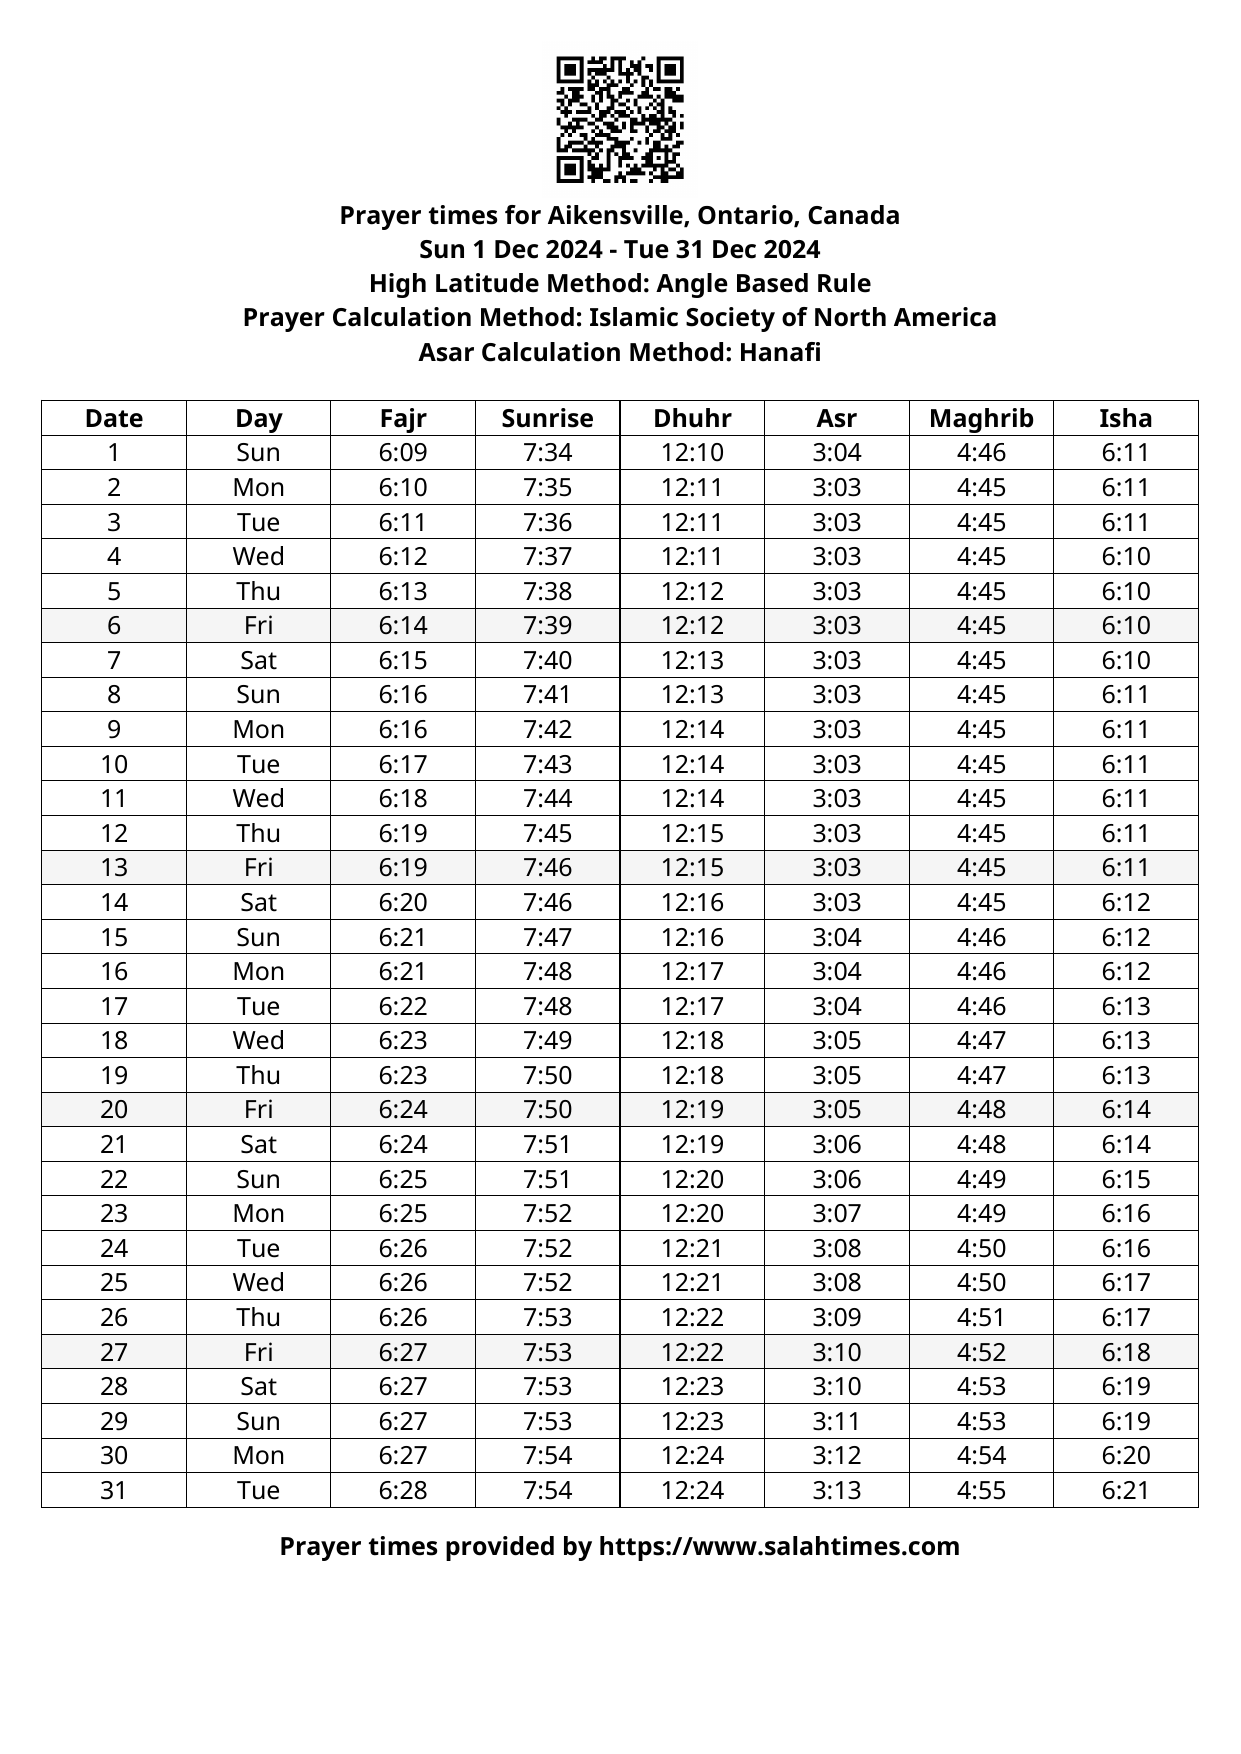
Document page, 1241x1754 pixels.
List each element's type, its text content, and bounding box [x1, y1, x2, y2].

table_cell 3:06 [765, 1127, 909, 1161]
table_cell 6:21 [331, 954, 475, 988]
table_cell Fri [187, 1093, 330, 1126]
table_cell Mon [187, 1439, 330, 1472]
table_cell 7:38 [476, 574, 619, 607]
table_cell 4:46 [910, 989, 1053, 1022]
table_cell 4:45 [910, 816, 1053, 849]
table_cell 9 [42, 712, 186, 746]
table_header Isha [1054, 401, 1198, 434]
table_cell 6:12 [1054, 920, 1198, 953]
table_cell 7:43 [476, 747, 619, 780]
table_cell 11 [42, 781, 186, 815]
table_cell Thu [187, 1058, 330, 1092]
table_cell 6:11 [1054, 781, 1198, 815]
table_cell 12:16 [621, 885, 764, 919]
table_cell 7:53 [476, 1335, 619, 1368]
table_cell 12:22 [621, 1335, 764, 1368]
table_cell 7:54 [476, 1439, 619, 1472]
table_cell 3:03 [765, 470, 909, 504]
table_cell 6:23 [331, 1058, 475, 1092]
table_cell 6:14 [331, 609, 475, 642]
table_cell 3:08 [765, 1266, 909, 1299]
table_cell 12:19 [621, 1127, 764, 1161]
table_cell 7 [42, 643, 186, 677]
table_cell 6:11 [1054, 470, 1198, 504]
table_cell 3:03 [765, 643, 909, 677]
table_cell Sun [187, 1162, 330, 1195]
table_cell 6:16 [1054, 1231, 1198, 1264]
text Prayer times for Aikensville, Ontario, Canada [42, 198, 1198, 232]
table_cell 6:26 [331, 1300, 475, 1334]
table_cell 12:23 [621, 1404, 764, 1437]
table_cell 6:20 [331, 885, 475, 919]
table_cell 6:11 [1054, 712, 1198, 746]
table_cell 12:24 [621, 1439, 764, 1472]
table_cell 12:20 [621, 1196, 764, 1230]
table_cell 25 [42, 1266, 186, 1299]
table_cell 4:45 [910, 851, 1053, 884]
table_cell 31 [42, 1473, 186, 1507]
table_cell 3:06 [765, 1162, 909, 1195]
table_cell 4:45 [910, 643, 1053, 677]
table_cell 6:11 [1054, 816, 1198, 849]
table_cell 12:13 [621, 643, 764, 677]
table_cell 3:07 [765, 1196, 909, 1230]
table_cell 4:53 [910, 1369, 1053, 1403]
table_cell 7:35 [476, 470, 619, 504]
table_cell 7:37 [476, 539, 619, 573]
table_cell 12:14 [621, 712, 764, 746]
table_cell 4:46 [910, 436, 1053, 469]
table_cell 7:44 [476, 781, 619, 815]
table_cell 3:04 [765, 954, 909, 988]
table_cell 3 [42, 505, 186, 538]
table_cell Mon [187, 470, 330, 504]
table_cell 6:14 [1054, 1127, 1198, 1161]
table_cell 6:22 [331, 989, 475, 1022]
table_cell 4:45 [910, 747, 1053, 780]
table_cell 12:19 [621, 1093, 764, 1126]
table_cell 24 [42, 1231, 186, 1264]
table_cell 6:19 [1054, 1369, 1198, 1403]
table_cell 5 [42, 574, 186, 607]
table_cell Tue [187, 505, 330, 538]
table_cell 10 [42, 747, 186, 780]
table_cell 6:27 [331, 1369, 475, 1403]
table_cell Sun [187, 920, 330, 953]
table_cell 15 [42, 920, 186, 953]
table_cell 7:52 [476, 1231, 619, 1264]
table_cell 3:05 [765, 1024, 909, 1057]
table_cell 12:17 [621, 989, 764, 1022]
table_cell Thu [187, 1300, 330, 1334]
table_cell 4:45 [910, 712, 1053, 746]
table_cell Fri [187, 609, 330, 642]
table_cell Fri [187, 851, 330, 884]
table_cell 3:03 [765, 505, 909, 538]
table_cell 12:15 [621, 851, 764, 884]
table_cell Sat [187, 1127, 330, 1161]
table_cell 4 [42, 539, 186, 573]
table_cell 6:11 [1054, 678, 1198, 711]
table_cell 6:25 [331, 1162, 475, 1195]
table_cell 3:03 [765, 885, 909, 919]
table_cell 3:05 [765, 1058, 909, 1092]
table_cell 7:52 [476, 1196, 619, 1230]
table_cell 3:03 [765, 816, 909, 849]
table_cell 8 [42, 678, 186, 711]
table_cell 4:45 [910, 885, 1053, 919]
table_cell 4:48 [910, 1093, 1053, 1126]
table_cell 30 [42, 1439, 186, 1472]
table_cell 6:17 [1054, 1300, 1198, 1334]
table_cell 3:09 [765, 1300, 909, 1334]
table_cell 29 [42, 1404, 186, 1437]
table_cell 7:54 [476, 1473, 619, 1507]
table_cell 6 [42, 609, 186, 642]
table_cell 7:53 [476, 1404, 619, 1437]
table_cell Sat [187, 643, 330, 677]
table_cell 3:03 [765, 781, 909, 815]
table_cell 3:03 [765, 539, 909, 573]
table_cell Wed [187, 781, 330, 815]
table_cell 12:20 [621, 1162, 764, 1195]
table_cell 12:21 [621, 1231, 764, 1264]
table_cell 12:24 [621, 1473, 764, 1507]
table_cell 7:36 [476, 505, 619, 538]
table_cell 4:45 [910, 505, 1053, 538]
table_cell 6:16 [331, 678, 475, 711]
table_cell 2 [42, 470, 186, 504]
table_cell 12:22 [621, 1300, 764, 1334]
table_cell 12 [42, 816, 186, 849]
table_cell 6:23 [331, 1024, 475, 1057]
table_cell 6:28 [331, 1473, 475, 1507]
table_cell 7:50 [476, 1058, 619, 1092]
table_cell 3:03 [765, 712, 909, 746]
table_cell 3:05 [765, 1093, 909, 1126]
table_cell 6:20 [1054, 1439, 1198, 1472]
table_cell 13 [42, 851, 186, 884]
table_cell 6:27 [331, 1335, 475, 1368]
table_cell Sat [187, 885, 330, 919]
table_cell 3:10 [765, 1369, 909, 1403]
table_cell 4:48 [910, 1127, 1053, 1161]
table_cell 4:52 [910, 1335, 1053, 1368]
table_cell 12:10 [621, 436, 764, 469]
table_cell 6:16 [331, 712, 475, 746]
table_cell 4:54 [910, 1439, 1053, 1472]
table_cell 3:04 [765, 989, 909, 1022]
table_cell 4:49 [910, 1196, 1053, 1230]
table_cell Tue [187, 1231, 330, 1264]
table_cell 6:16 [1054, 1196, 1198, 1230]
table_cell 12:16 [621, 920, 764, 953]
table_cell 6:19 [331, 851, 475, 884]
table_cell 6:21 [331, 920, 475, 953]
table_cell 6:19 [1054, 1404, 1198, 1437]
table_cell 6:26 [331, 1231, 475, 1264]
table_cell 7:45 [476, 816, 619, 849]
table_cell 6:12 [1054, 954, 1198, 988]
table_cell 7:34 [476, 436, 619, 469]
table_cell 3:03 [765, 851, 909, 884]
table_cell Sun [187, 436, 330, 469]
table_cell 4:49 [910, 1162, 1053, 1195]
table_cell 3:03 [765, 609, 909, 642]
table_cell Sun [187, 1404, 330, 1437]
table_cell 7:48 [476, 954, 619, 988]
table_cell 12:12 [621, 574, 764, 607]
table_cell 3:03 [765, 678, 909, 711]
table_cell 3:04 [765, 920, 909, 953]
table_cell 4:45 [910, 781, 1053, 815]
table_cell 12:14 [621, 747, 764, 780]
table_cell 27 [42, 1335, 186, 1368]
text Prayer Calculation Method: Islamic Society of North America [42, 300, 1198, 334]
table_cell 6:11 [1054, 505, 1198, 538]
table_cell 4:50 [910, 1266, 1053, 1299]
table_cell 7:49 [476, 1024, 619, 1057]
table_cell 3:11 [765, 1404, 909, 1437]
table_cell 6:26 [331, 1266, 475, 1299]
table_cell 1 [42, 436, 186, 469]
table_cell 6:10 [331, 470, 475, 504]
text High Latitude Method: Angle Based Rule [42, 266, 1198, 300]
table_cell 6:18 [331, 781, 475, 815]
table_cell Tue [187, 1473, 330, 1507]
table_cell Sun [187, 678, 330, 711]
table_cell 6:13 [331, 574, 475, 607]
table_cell 6:11 [1054, 851, 1198, 884]
text Sun 1 Dec 2024 - Tue 31 Dec 2024 [42, 232, 1198, 266]
table_cell 7:40 [476, 643, 619, 677]
table_cell 7:48 [476, 989, 619, 1022]
table_cell 6:12 [1054, 885, 1198, 919]
table_cell 7:50 [476, 1093, 619, 1126]
table_cell 22 [42, 1162, 186, 1195]
table_cell 7:46 [476, 885, 619, 919]
table_cell 4:47 [910, 1058, 1053, 1092]
table_cell 28 [42, 1369, 186, 1403]
table_cell Wed [187, 1024, 330, 1057]
table_cell 6:25 [331, 1196, 475, 1230]
table_cell Sat [187, 1369, 330, 1403]
table_cell 6:17 [331, 747, 475, 780]
table_cell 6:10 [1054, 643, 1198, 677]
table_cell 6:13 [1054, 1058, 1198, 1092]
table_cell 6:27 [331, 1404, 475, 1437]
table_cell Thu [187, 816, 330, 849]
table_cell 7:42 [476, 712, 619, 746]
table_cell 4:45 [910, 609, 1053, 642]
table_cell 6:17 [1054, 1266, 1198, 1299]
table_cell 6:14 [1054, 1093, 1198, 1126]
table_cell 23 [42, 1196, 186, 1230]
table_cell 12:14 [621, 781, 764, 815]
table_cell 3:12 [765, 1439, 909, 1472]
table_cell 19 [42, 1058, 186, 1092]
table_cell 6:15 [1054, 1162, 1198, 1195]
table_cell Tue [187, 747, 330, 780]
table_cell 7:46 [476, 851, 619, 884]
table_header Asr [765, 401, 909, 434]
text Asar Calculation Method: Hanafi [42, 334, 1198, 368]
table_cell 6:09 [331, 436, 475, 469]
table_cell 6:10 [1054, 574, 1198, 607]
table_cell 7:51 [476, 1127, 619, 1161]
table_cell 12:18 [621, 1024, 764, 1057]
table_cell 4:45 [910, 574, 1053, 607]
table_cell 7:47 [476, 920, 619, 953]
table_cell 3:08 [765, 1231, 909, 1264]
table_cell 4:46 [910, 920, 1053, 953]
table_cell 6:18 [1054, 1335, 1198, 1368]
table_cell Mon [187, 954, 330, 988]
table_header Fajr [331, 401, 475, 434]
table_cell 4:53 [910, 1404, 1053, 1437]
table_cell 3:03 [765, 747, 909, 780]
table_cell 4:55 [910, 1473, 1053, 1507]
table_cell 6:13 [1054, 989, 1198, 1022]
table_cell 3:03 [765, 574, 909, 607]
table_cell 12:11 [621, 539, 764, 573]
table_cell 6:24 [331, 1127, 475, 1161]
table_cell Mon [187, 1196, 330, 1230]
table_cell Tue [187, 989, 330, 1022]
table_cell 6:27 [331, 1439, 475, 1472]
table_cell Wed [187, 539, 330, 573]
table_cell 12:21 [621, 1266, 764, 1299]
table_cell 6:15 [331, 643, 475, 677]
table_cell 12:11 [621, 505, 764, 538]
table_header Day [187, 401, 330, 434]
table_cell 6:11 [331, 505, 475, 538]
table_cell 4:45 [910, 539, 1053, 573]
table_cell 7:53 [476, 1369, 619, 1403]
table_cell 6:10 [1054, 609, 1198, 642]
table_cell 4:47 [910, 1024, 1053, 1057]
table_cell 12:12 [621, 609, 764, 642]
table_cell 4:45 [910, 678, 1053, 711]
table_cell 4:45 [910, 470, 1053, 504]
table_cell 6:11 [1054, 747, 1198, 780]
table_cell 12:11 [621, 470, 764, 504]
table_cell 16 [42, 954, 186, 988]
table_cell 6:13 [1054, 1024, 1198, 1057]
table_cell 4:46 [910, 954, 1053, 988]
table_header Sunrise [476, 401, 619, 434]
table_cell Fri [187, 1335, 330, 1368]
table_cell Thu [187, 574, 330, 607]
table_cell 12:15 [621, 816, 764, 849]
table_cell 12:13 [621, 678, 764, 711]
table_cell Wed [187, 1266, 330, 1299]
table_cell 3:13 [765, 1473, 909, 1507]
table_header Date [42, 401, 186, 434]
picture [542, 41, 699, 198]
table_cell 26 [42, 1300, 186, 1334]
table_cell 4:51 [910, 1300, 1053, 1334]
table_cell 6:21 [1054, 1473, 1198, 1507]
table_cell 14 [42, 885, 186, 919]
table_cell 6:11 [1054, 436, 1198, 469]
table_cell 7:53 [476, 1300, 619, 1334]
table_cell 12:18 [621, 1058, 764, 1092]
table_cell 7:51 [476, 1162, 619, 1195]
table_cell 21 [42, 1127, 186, 1161]
table_header Dhuhr [621, 401, 764, 434]
table_header Maghrib [910, 401, 1053, 434]
table_cell 6:19 [331, 816, 475, 849]
table_cell 6:10 [1054, 539, 1198, 573]
text Prayer times provided by https://www.salahtimes.com [42, 1528, 1198, 1563]
table_cell 7:52 [476, 1266, 619, 1299]
table_cell 17 [42, 989, 186, 1022]
table_cell 3:04 [765, 436, 909, 469]
table_cell 4:50 [910, 1231, 1053, 1264]
table_cell 3:10 [765, 1335, 909, 1368]
table_cell 20 [42, 1093, 186, 1126]
table_cell 6:12 [331, 539, 475, 573]
table_cell 7:39 [476, 609, 619, 642]
table_cell 6:24 [331, 1093, 475, 1126]
table_cell 7:41 [476, 678, 619, 711]
table_cell 12:17 [621, 954, 764, 988]
table_cell Mon [187, 712, 330, 746]
table_cell 18 [42, 1024, 186, 1057]
table_cell 12:23 [621, 1369, 764, 1403]
